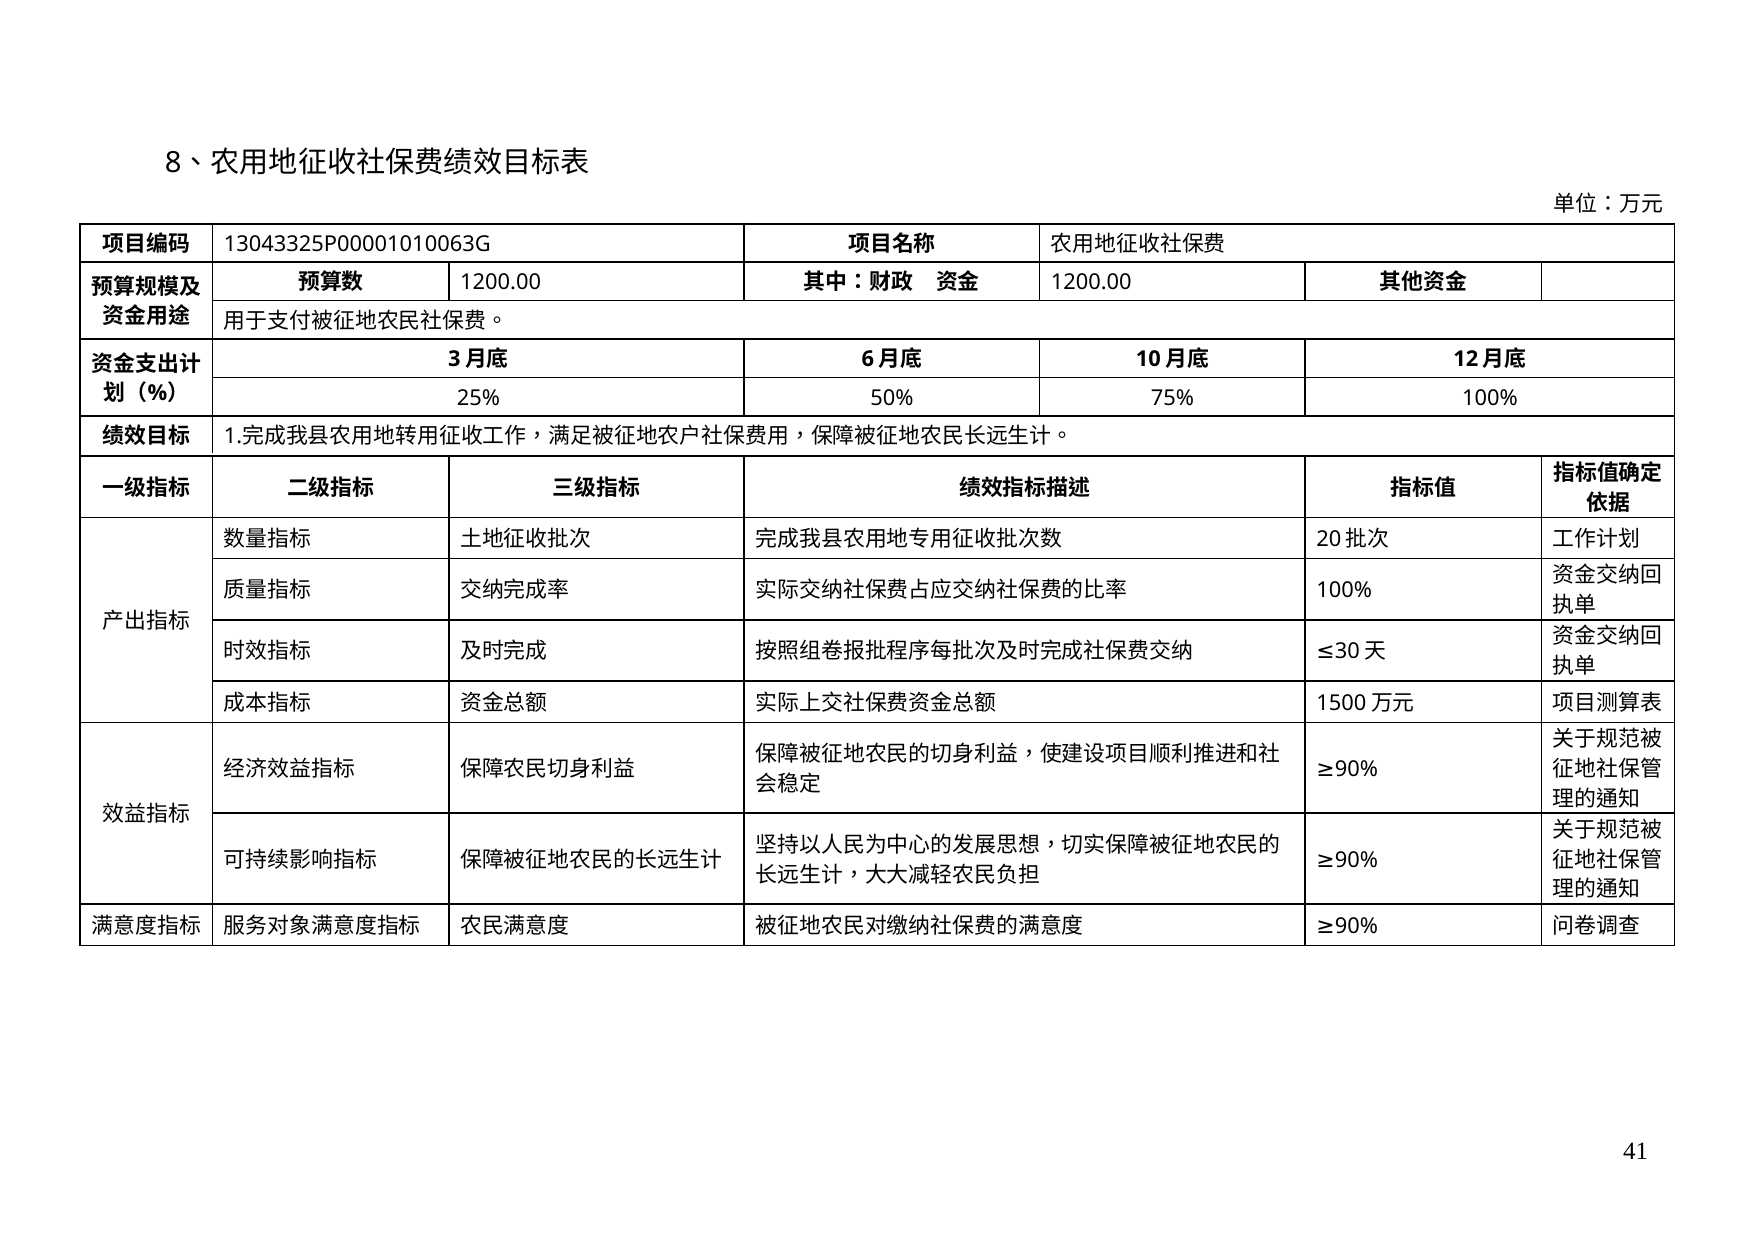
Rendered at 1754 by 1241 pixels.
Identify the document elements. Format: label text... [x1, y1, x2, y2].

table_cell 1.完成我县农用地转用征收工作，满足被征地农户社保费用，保障被征地农民长远生计。 [213, 417, 1674, 453]
table_cell 10月底 [1040, 340, 1304, 377]
table_cell 75% [1040, 378, 1304, 415]
table_cell 土地征收批次 [450, 518, 743, 558]
table_cell 预算规模及资金用途 [81, 263, 212, 338]
table_cell 坚持以人民为中心的发展思想，切实保障被征地农民的长远生计，大大减轻农民负担 [745, 814, 1304, 903]
table_cell 1200.00 [450, 263, 743, 300]
table_cell 其中：财政 资金 [745, 263, 1039, 300]
table_cell 资金交纳回执单 [1542, 621, 1674, 680]
table_cell ≥90% [1306, 905, 1541, 944]
table_header 指标值确定依据 [1542, 457, 1674, 516]
table_cell 6月底 [745, 340, 1039, 377]
table_cell 25% [213, 378, 743, 415]
table_cell 保障被征地农民的长远生计 [450, 814, 743, 903]
table_cell 1200.00 [1040, 263, 1304, 300]
table_cell 成本指标 [213, 682, 448, 721]
table_cell 按照组卷报批程序每批次及时完成社保费交纳 [745, 621, 1304, 680]
table_cell 实际交纳社保费占应交纳社保费的比率 [745, 559, 1304, 619]
table_cell 用于支付被征地农民社保费。 [213, 301, 1674, 338]
table_cell 问卷调查 [1542, 905, 1674, 944]
table_cell 12月底 [1306, 340, 1674, 377]
table_cell 交纳完成率 [450, 559, 743, 619]
table_cell 保障被征地农民的切身利益，使建设项目顺利推进和社会稳定 [745, 723, 1304, 812]
table_cell 完成我县农用地专用征收批次数 [745, 518, 1304, 558]
table_header 单位：万元 [81, 183, 1674, 223]
table_cell 项目编码 [81, 225, 212, 261]
table_cell 资金支出计划（%） [81, 340, 212, 415]
table_cell 质量指标 [213, 559, 448, 619]
table_cell 资金交纳回执单 [1542, 559, 1674, 619]
table_cell 资金总额 [450, 682, 743, 721]
table_cell [1542, 263, 1674, 300]
table_cell 100% [1306, 559, 1541, 619]
table_cell 保障农民切身利益 [450, 723, 743, 812]
table_cell 预算数 [213, 263, 448, 300]
table_cell 时效指标 [213, 621, 448, 680]
table_cell 50% [745, 378, 1039, 415]
table_cell 农民满意度 [450, 905, 743, 944]
table_cell 被征地农民对缴纳社保费的满意度 [745, 905, 1304, 944]
table_cell ≥90% [1306, 723, 1541, 812]
table_cell 13043325P00001010063G [213, 225, 743, 261]
table_cell 经济效益指标 [213, 723, 448, 812]
table_cell 关于规范被征地社保管理的通知 [1542, 814, 1674, 903]
table_cell 实际上交社保费资金总额 [745, 682, 1304, 721]
table_cell 项目名称 [745, 225, 1039, 261]
table_cell ≥90% [1306, 814, 1541, 903]
table_cell 数量指标 [213, 518, 448, 558]
table_header 绩效指标描述 [745, 457, 1304, 516]
table_cell 农用地征收社保费 [1040, 225, 1674, 261]
table_cell ≤30天 [1306, 621, 1541, 680]
table_cell 绩效目标 [81, 417, 212, 453]
table_cell 满意度指标 [81, 905, 212, 944]
table_cell 100% [1306, 378, 1674, 415]
table_cell 工作计划 [1542, 518, 1674, 558]
table_cell 服务对象满意度指标 [213, 905, 448, 944]
table_cell 产出指标 [81, 518, 212, 721]
table_cell 3月底 [213, 340, 743, 377]
table_header 指标值 [1306, 457, 1541, 516]
text 8、农用地征收社保费绩效目标表 [106, 142, 1648, 181]
table_cell 其他资金 [1306, 263, 1541, 300]
table_cell 关于规范被征地社保管理的通知 [1542, 723, 1674, 812]
table_cell 项目测算表 [1542, 682, 1674, 721]
table_cell 及时完成 [450, 621, 743, 680]
table_cell 1500万元 [1306, 682, 1541, 721]
table_header 三级指标 [450, 457, 743, 516]
table_header 一级指标 [81, 457, 212, 516]
table_cell 效益指标 [81, 723, 212, 903]
table_cell 可持续影响指标 [213, 814, 448, 903]
table_cell 20批次 [1306, 518, 1541, 558]
table_header 二级指标 [213, 457, 448, 516]
